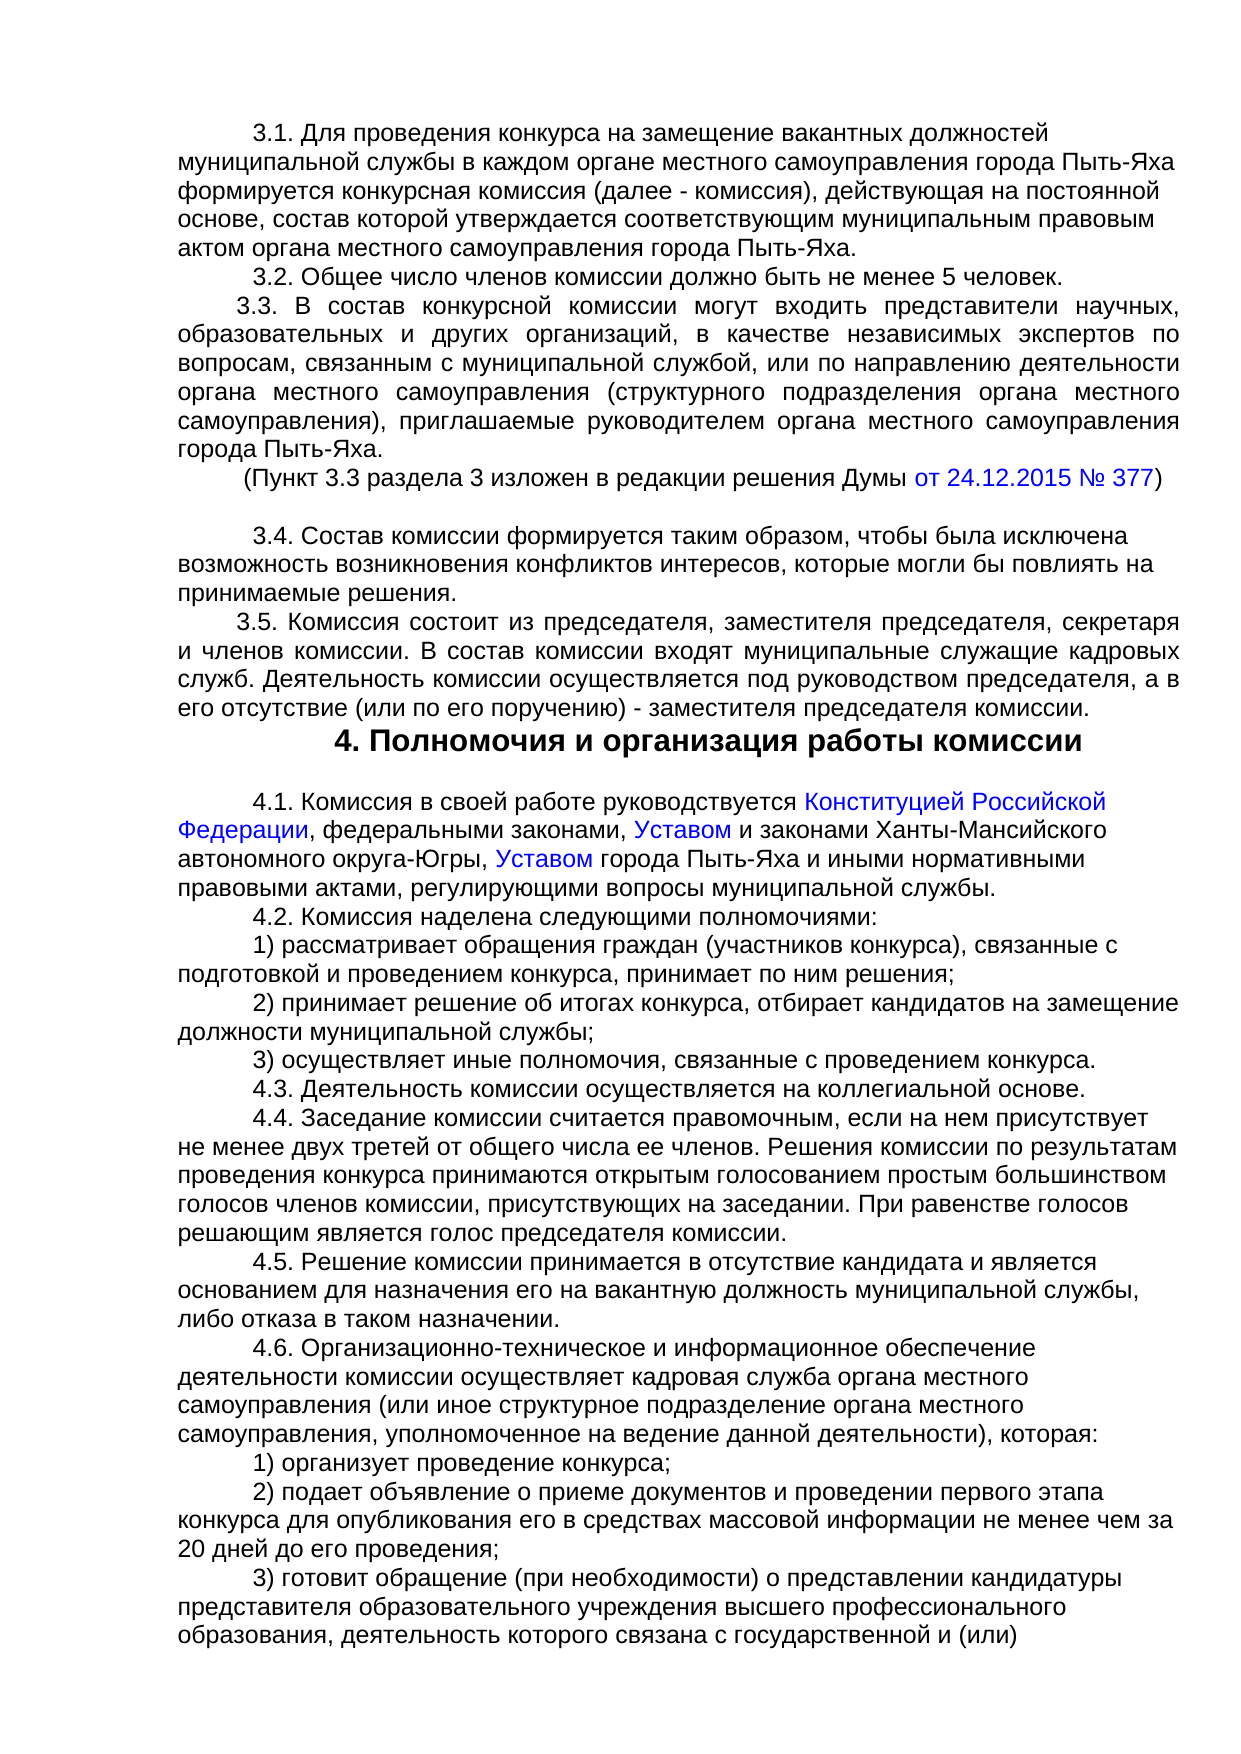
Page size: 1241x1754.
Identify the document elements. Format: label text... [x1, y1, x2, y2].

text 4.2. Комиссия наделена следующими полномочиями: [177, 902, 1181, 930]
text 4. Полномочия и организация работы комиссии [177, 722, 1181, 758]
text (Пункт 3.3 раздела 3 изложен в редакции решения Думы от 24.12.2015 № 377) [177, 463, 1181, 492]
text 2) принимает решение об итогах конкурса, отбирает кандидатов на замещение должности муниципальной службы; [177, 988, 1181, 1045]
text 4.1. Комиссия в своей работе руководствуется Конституцией Российской Федерации, федеральными законами, Уставом и законами Ханты-Мансийского автономного округа-Югры, Уставом города Пыть-Яха и иными нормативными правовыми актами, регулирующими вопросы муниципальной службы. [177, 787, 1181, 902]
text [177, 1563, 1181, 1649]
text 4.6. Организационно-техническое и информационное обеспечение деятельности комиссии осуществляет кадровая служба органа местного самоуправления (или иное структурное подразделение органа местного самоуправления, уполномоченное на ведение данной деятельности), которая: [177, 1333, 1181, 1448]
text 1) организует проведение конкурса; [177, 1448, 1181, 1477]
text 3.3. В состав конкурсной комиссии могут входить представители научных, образовательных и других организаций, в качестве независимых экспертов по вопросам, связанным с муниципальной службой, или по направлению деятельности органа местного самоуправления (структурного подразделения органа местного самоуправления), приглашаемые руководителем органа местного самоуправления города Пыть-Яха. [177, 291, 1181, 463]
text 1) рассматривает обращения граждан (участников конкурса), связанные с подготовкой и проведением конкурса, принимает по ним решения; [177, 930, 1181, 988]
text 3) осуществляет иные полномочия, связанные с проведением конкурса. [177, 1045, 1181, 1074]
text 4.4. Заседание комиссии считается правомочным, если на нем присутствует не менее двух третей от общего числа ее членов. Решения комиссии по результатам проведения конкурса принимаются открытым голосованием простым большинством голосов членов комиссии, присутствующих на заседании. При равенстве голосов решающим является голос председателя комиссии. [177, 1103, 1181, 1247]
text 3.4. Состав комиссии формируется таким образом, чтобы была исключена возможность возникновения конфликтов интересов, которые могли бы повлиять на принимаемые решения. [177, 521, 1181, 607]
text 3.2. Общее число членов комиссии должно быть не менее 5 человек. [177, 262, 1181, 291]
text 3.5. Комиссия состоит из председателя, заместителя председателя, секретаря и членов комиссии. В состав комиссии входят муниципальные служащие кадровых служб. Деятельность комиссии осуществляется под руководством председателя, а в его отсутствие (или по его поручению) - заместителя председателя комиссии. [177, 607, 1181, 722]
text 4.5. Решение комиссии принимается в отсутствие кандидата и является основанием для назначения его на вакантную должность муниципальной службы, либо отказа в таком назначении. [177, 1247, 1181, 1333]
text 4.3. Деятельность комиссии осуществляется на коллегиальной основе. [177, 1074, 1181, 1103]
text 2) подает объявление о приеме документов и проведении первого этапа конкурса для опубликования его в средствах массовой информации не менее чем за 20 дней до его проведения; [177, 1477, 1181, 1563]
text 3.1. Для проведения конкурса на замещение вакантных должностей муниципальной службы в каждом органе местного самоуправления города Пыть-Яха формируется конкурсная комиссия (далее - комиссия), действующая на постоянной основе, состав которой утверждается соответствующим муниципальным правовым актом органа местного самоуправления города Пыть-Яха. [177, 118, 1181, 262]
